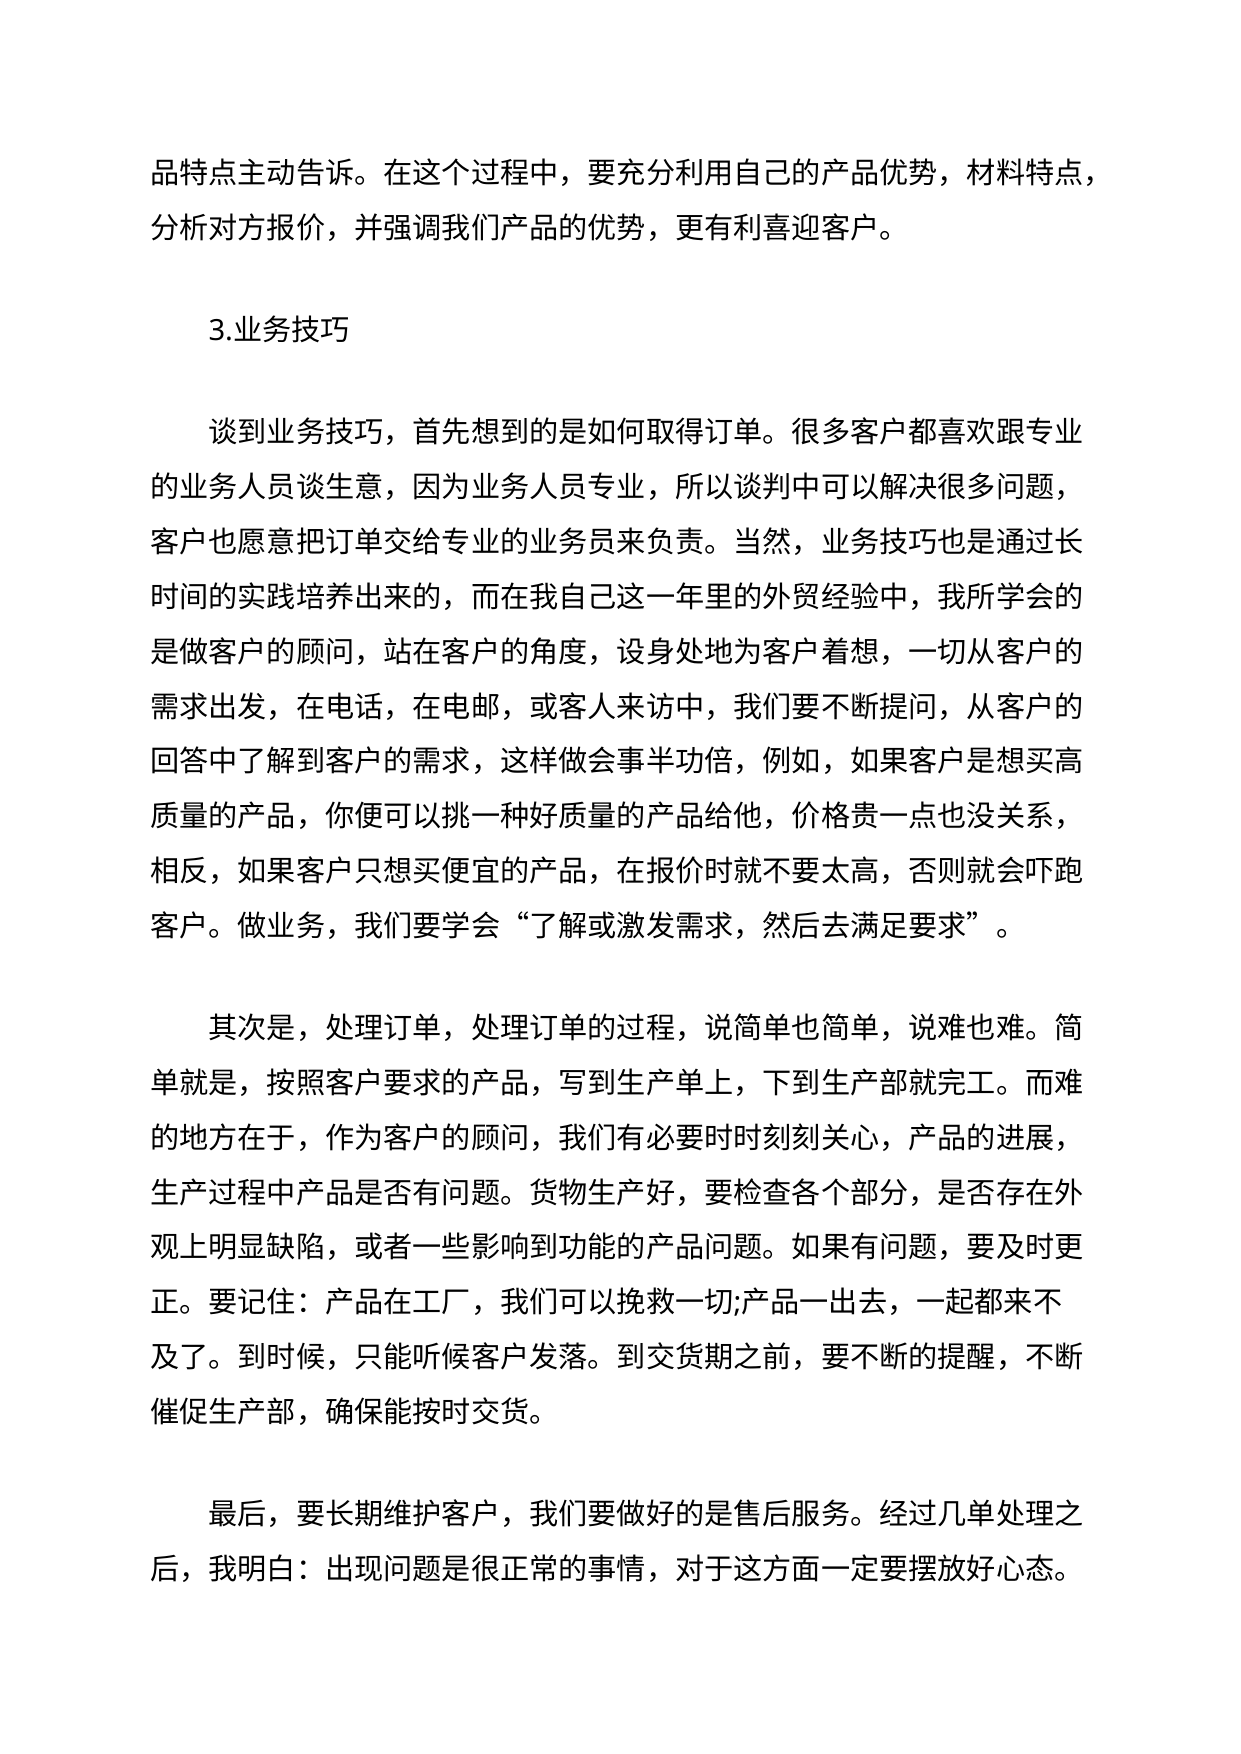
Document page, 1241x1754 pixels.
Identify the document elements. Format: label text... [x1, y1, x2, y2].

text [150, 150, 1090, 247]
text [150, 1491, 1090, 1588]
text 谈到业务技巧，首先想到的是如何取得订单。很多客户都喜欢跟专业的业务人员谈生意，因为业务人员专业，所以谈判中可以解决很多问题，客户也愿意把订单交给专业的业务员来负责。当然，业务技巧也是通过长时间的实践培养出来的，而在我自己这一年里的外贸经验中，我所学会的是做客户的顾问，站在客户的角度，设身处地为客户着想，一切从客户的需求出发，在电话，在电邮，或客人来访中，我们要不断提问，从客户的回答中了解到客户的需求，这样做会事半功倍，例如，如果客户是想买高质量的产品，你便可以挑一种好质量的产品给他，价格贵一点也没关系，相反，如果客户只想买便宜的产品，在报价时就不要太高，否则就会吓跑客户。做业务，我们要学会“了解或激发需求，然后去满足要求”。 [150, 409, 1090, 945]
text 3.业务技巧 [150, 307, 1090, 349]
text 其次是，处理订单，处理订单的过程，说简单也简单，说难也难。简单就是，按照客户要求的产品，写到生产单上，下到生产部就完工。而难的地方在于，作为客户的顾问，我们有必要时时刻刻关心，产品的进展，生产过程中产品是否有问题。货物生产好，要检查各个部分，是否存在外观上明显缺陷，或者一些影响到功能的产品问题。如果有问题，要及时更正。要记住：产品在工厂，我们可以挽救一切;产品一出去，一起都来不及了。到时候，只能听候客户发落。到交货期之前，要不断的提醒，不断催促生产部，确保能按时交货。 [150, 1004, 1090, 1431]
